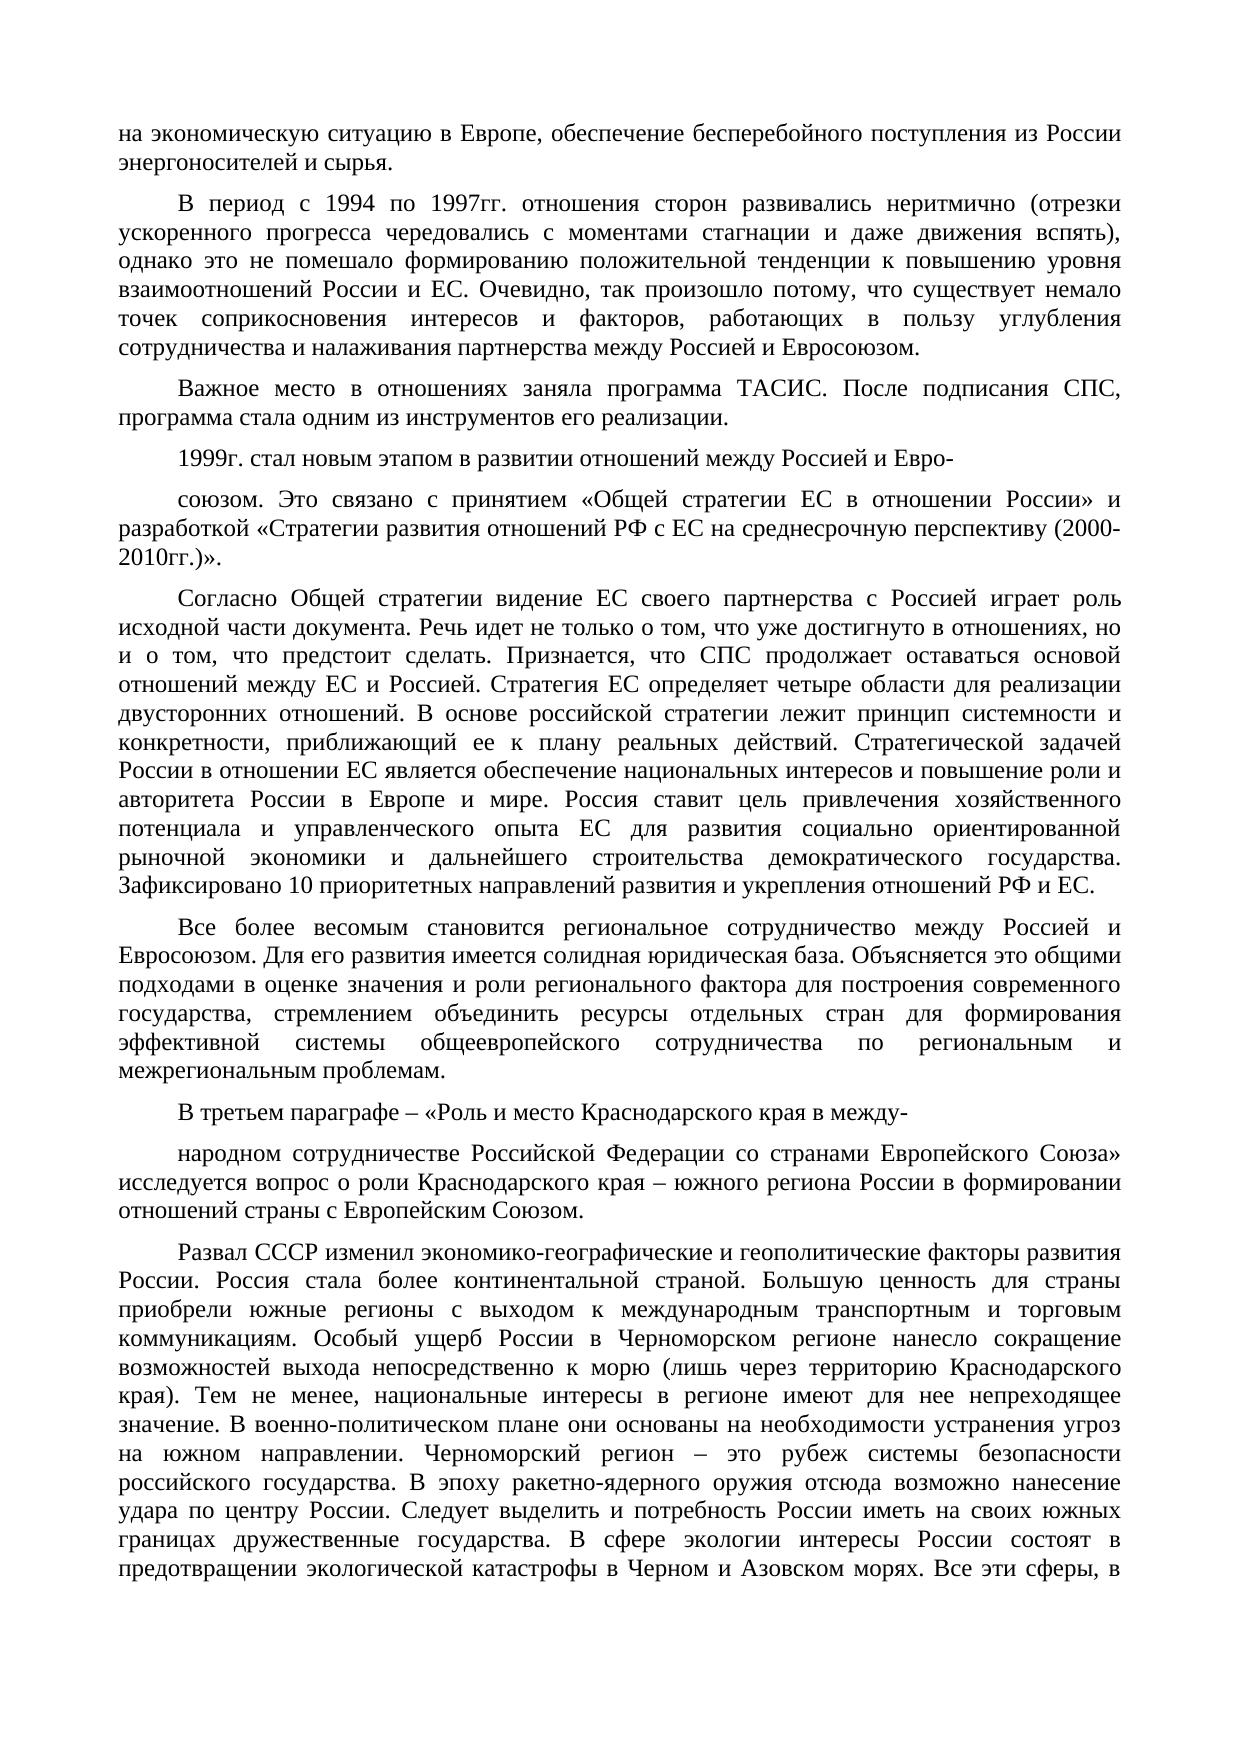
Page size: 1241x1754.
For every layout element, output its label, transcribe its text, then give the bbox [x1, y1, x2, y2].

text Важное место в отношениях заняла программа ТАСИС. После подписания СПС, программа стала одним из инструментов его реализации. [118, 373, 1122, 431]
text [118, 118, 1122, 176]
text Все более весомым становится региональное сотрудничество между Россией и Евросоюзом. Для его развития имеется солидная юридическая база. Объясняется это общими подходами в оценке значения и роли регионального фактора для построения современного государства, стремлением объединить ресурсы отдельных стран для формирования эффективной системы общеевропейского сотрудничества по региональным и межрегиональным проблемам. [118, 912, 1122, 1084]
text В период с 1994 по 1997гг. отношения сторон развивались неритмично (отрезки ускоренного прогресса чередовались с моментами стагнации и даже движения вспять), однако это не помешало формированию положительной тенденции к повышению уровня взаимоотношений России и ЕС. Очевидно, так произошло потому, что существует немало точек соприкосновения интересов и факторов, работающих в пользу углубления сотрудничества и налаживания партнерства между Россией и Евросоюзом. [118, 188, 1122, 361]
text 1999г. стал новым этапом в развитии отношений между Россией и Евро- [118, 443, 1122, 472]
text союзом. Это связано с принятием «Общей стратегии ЕС в отношении России» и разработкой «Стратегии развития отношений РФ с ЕС на среднесрочную перспективу (2000-2010гг.)». [118, 484, 1122, 571]
text народном сотрудничестве Российской Федерации со странами Европейского Союза» исследуется вопрос о роли Краснодарского края – южного региона России в формировании отношений страны с Европейским Союзом. [118, 1138, 1122, 1224]
text В третьем параграфе – «Роль и место Краснодарского края в между- [118, 1097, 1122, 1126]
text Согласно Общей стратегии видение ЕС своего партнерства с Россией играет роль исходной части документа. Речь идет не только о том, что уже достигнуто в отношениях, но и о том, что предстоит сделать. Признается, что СПС продолжает оставаться основой отношений между ЕС и Россией. Стратегия ЕС определяет четыре области для реализации двусторонних отношений. В основе российской стратегии лежит принцип системности и конкретности, приближающий ее к плану реальных действий. Стратегической задачей России в отношении ЕС является обеспечение национальных интересов и повышение роли и авторитета России в Европе и мире. Россия ставит цель привлечения хозяйственного потенциала и управленческого опыта ЕС для развития социально ориентированной рыночной экономики и дальнейшего строительства демократического государства. Зафиксировано 10 приоритетных направлений развития и укрепления отношений РФ и ЕС. [118, 583, 1122, 899]
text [118, 1237, 1122, 1582]
